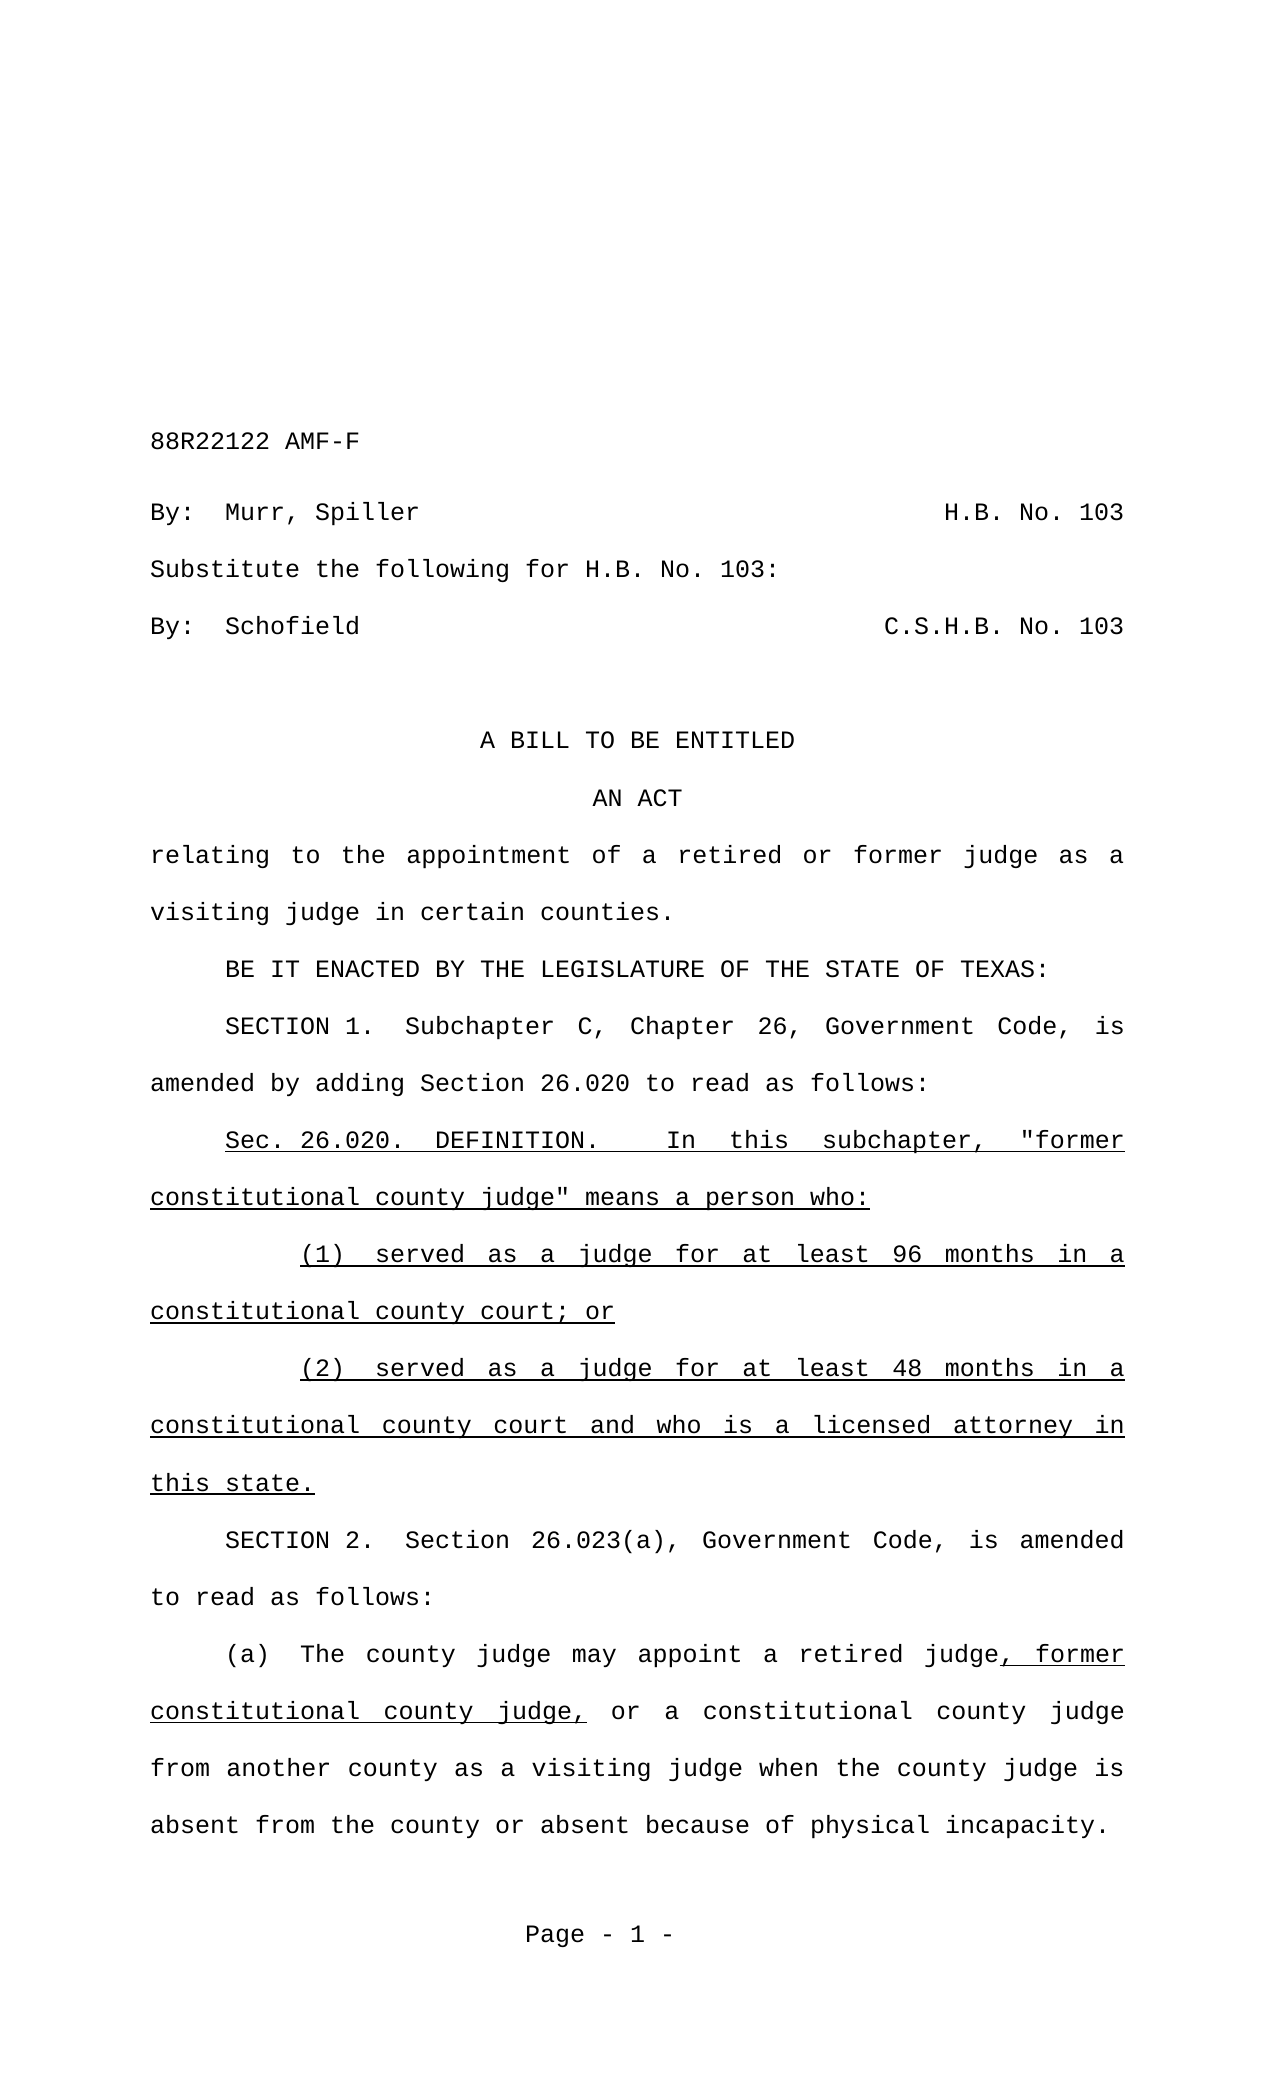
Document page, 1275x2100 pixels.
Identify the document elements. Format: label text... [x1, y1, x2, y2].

text (a) The county judge may appoint a retired judge, former constitutional county judge, or a constitutional county judge from another county as a visiting judge when the county judge is absent from the county or absent because of physical incapacity. [150, 1641, 1125, 1841]
text 88R22122 AMF-F [150, 428, 1125, 457]
text By: Murr, Spiller H.B. No. 103 [150, 499, 1125, 528]
text BE IT ENACTED BY THE LEGISLATURE OF THE STATE OF TEXAS: [150, 956, 1125, 985]
text Substitute the following for H.B. No. 103: [150, 557, 1125, 585]
text (2) served as a judge for at least 48 months in a constitutional county court and who is a licensed attorney in this state. [150, 1438, 1125, 1498]
text SECTION 2. Section 26.023(a), Government Code, is amended to read as follows: [150, 1527, 1125, 1613]
text (2) served as a judge for at least 48 months in a constitutional county court and who is a licensed attorney in this state. [150, 1356, 1125, 1436]
text AN ACT [150, 785, 1125, 813]
text relating to the appointment of a retired or former judge as a visiting judge in certain counties. [150, 842, 1125, 928]
text Sec. 26.020. DEFINITION. In this subchapter, "former constitutional county judge" means a person who: [150, 1127, 1125, 1213]
text A BILL TO BE ENTITLED [150, 728, 1125, 756]
text By: Schofield C.S.H.B. No. 103 [150, 614, 1125, 642]
text SECTION 1. Subchapter C, Chapter 26, Government Code, is amended by adding Section 26.020 to read as follows: [150, 1013, 1125, 1099]
text (1) served as a judge for at least 96 months in a constitutional county court; or [150, 1242, 1125, 1327]
